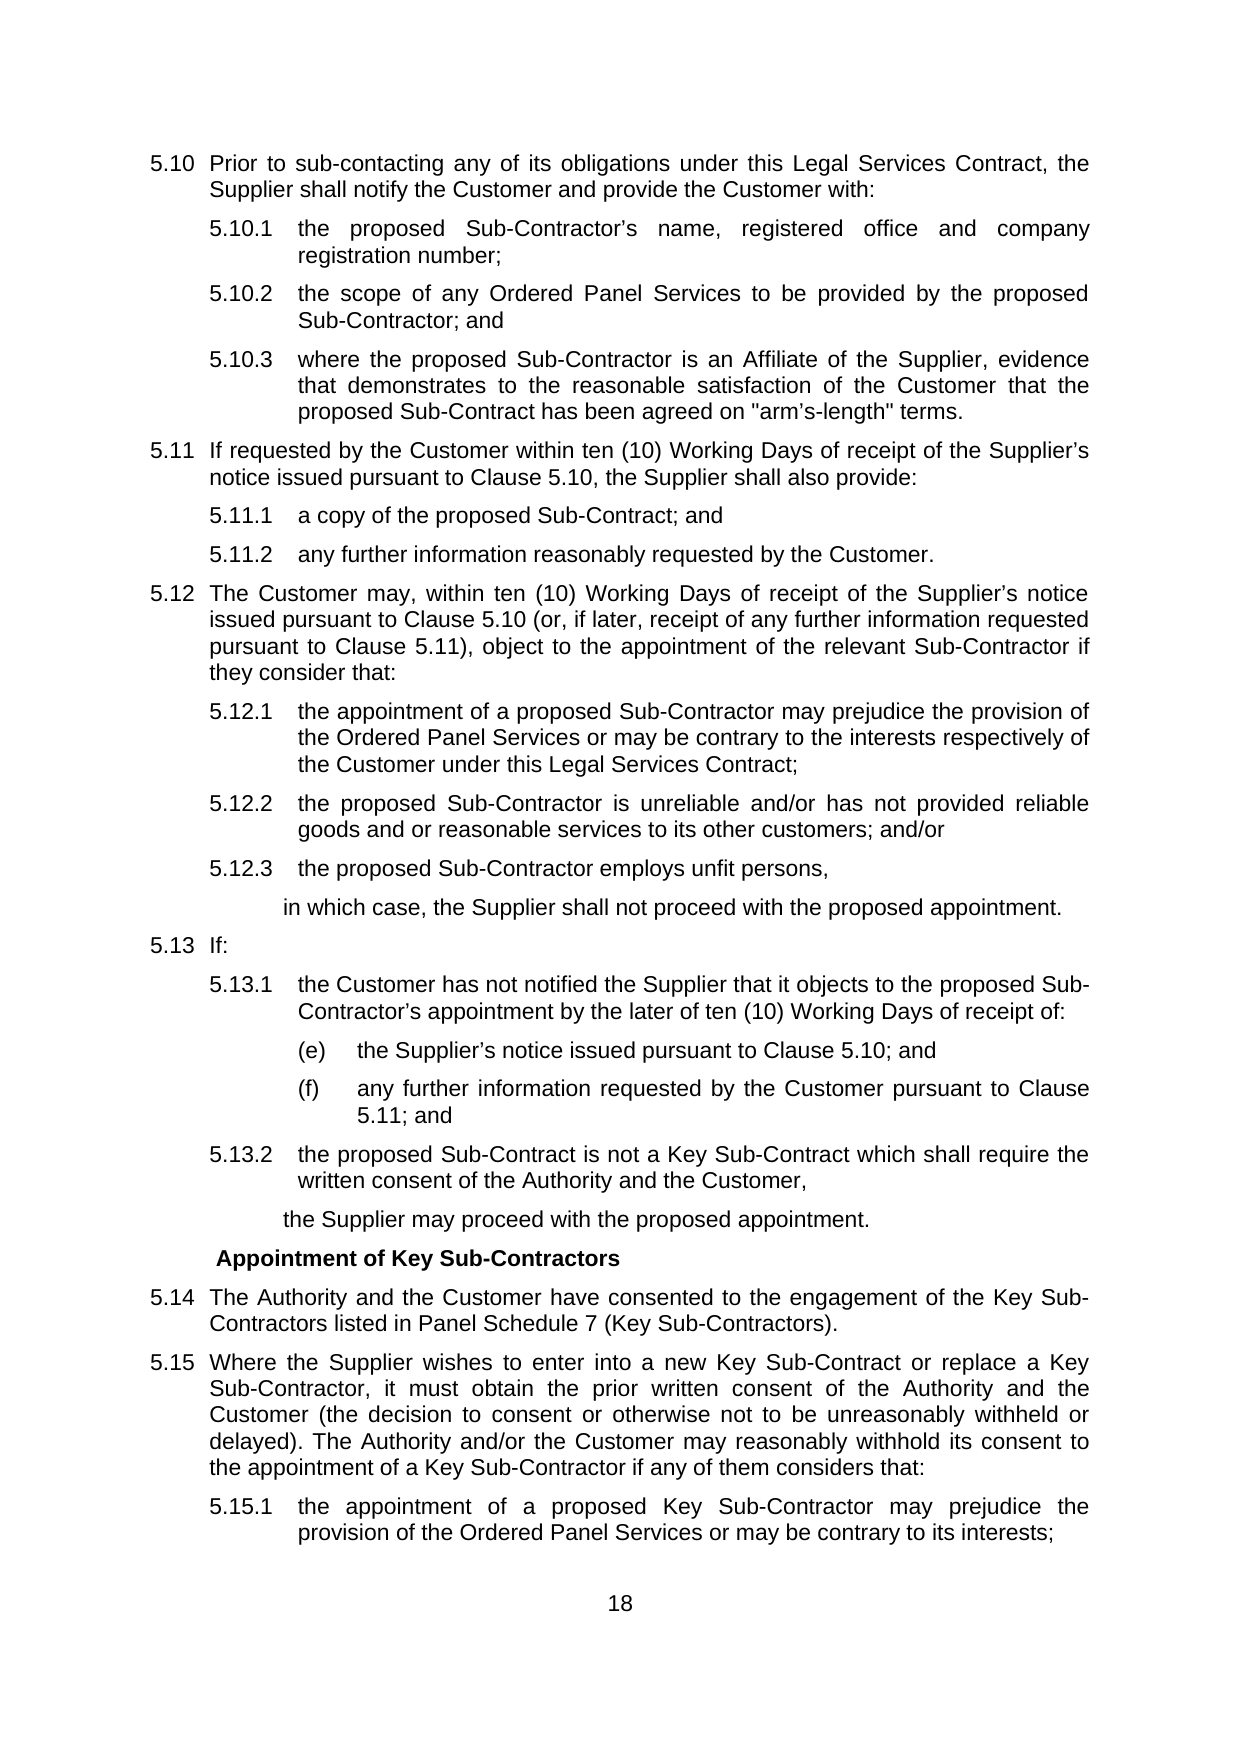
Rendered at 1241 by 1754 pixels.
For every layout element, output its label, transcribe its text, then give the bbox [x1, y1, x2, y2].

subtitle the proposed Sub-Contractor employs unfit persons, [209, 855, 1090, 881]
subtitle a copy of the proposed Sub-Contract; and [209, 502, 1090, 529]
subtitle If: [150, 932, 1090, 959]
subtitle the Customer has not notified the Supplier that it objects to the proposed Sub-Contractor’s appointment by the later of ten (10) Working Days of receipt of: [209, 971, 1090, 1024]
subtitle If requested by the Customer within ten (10) Working Days of receipt of the Supplier’s notice issued pursuant to Clause 5.10, the Supplier shall also provide: [150, 437, 1090, 490]
subtitle The Authority and the Customer have consented to the engagement of the Key Sub-Contractors listed in Panel Schedule 7 (Key Sub-Contractors). [150, 1283, 1090, 1336]
subtitle where the proposed Sub-Contractor is an Affiliate of the Supplier, evidence that demonstrates to the reasonable satisfaction of the Customer that the proposed Sub-Contract has been agreed on "arm’s-length" terms. [209, 346, 1090, 425]
subtitle the appointment of a proposed Key Sub-Contractor may prejudice the provision of the Ordered Panel Services or may be contrary to its interests; [209, 1493, 1090, 1546]
subtitle Prior to sub-contacting any of its obligations under this Legal Services Contract, the Supplier shall notify the Customer and provide the Customer with: [150, 150, 1090, 203]
subtitle Appointment of Key Sub-Contractors [216, 1245, 1090, 1271]
subtitle the proposed Sub-Contractor’s name, registered office and company registration number; [209, 215, 1090, 268]
subtitle any further information reasonably requested by the Customer. [209, 541, 1090, 568]
subtitle Where the Supplier wishes to enter into a new Key Sub-Contract or replace a Key Sub-Contractor, it must obtain the prior written consent of the Authority and the Customer (the decision to consent or otherwise not to be unreasonably withheld or delayed). The Authority and/or the Customer may reasonably withhold its consent to the appointment of a Key Sub-Contractor if any of them considers that: [150, 1349, 1090, 1481]
subtitle the appointment of a proposed Sub-Contractor may prejudice the provision of the Ordered Panel Services or may be contrary to the interests respectively of the Customer under this Legal Services Contract; [209, 698, 1090, 777]
subtitle the proposed Sub-Contract is not a Key Sub-Contract which shall require the written consent of the Authority and the Customer, [209, 1141, 1090, 1193]
text any further information requested by the Customer pursuant to Clause 5.11; and [298, 1075, 1090, 1128]
text in which case, the Supplier shall not proceed with the proposed appointment. [283, 894, 1090, 920]
text the Supplier’s notice issued pursuant to Clause 5.10; and [298, 1037, 1090, 1063]
subtitle the scope of any Ordered Panel Services to be provided by the proposed Sub-Contractor; and [209, 280, 1090, 333]
subtitle The Customer may, within ten (10) Working Days of receipt of the Supplier’s notice issued pursuant to Clause 5.10 (or, if later, receipt of any further information requested pursuant to Clause 5.11), object to the appointment of the relevant Sub-Contractor if they consider that: [150, 580, 1090, 686]
subtitle the Supplier may proceed with the proposed appointment. [283, 1206, 1090, 1232]
subtitle the proposed Sub-Contractor is unreliable and/or has not provided reliable goods and or reasonable services to its other customers; and/or [209, 789, 1090, 842]
